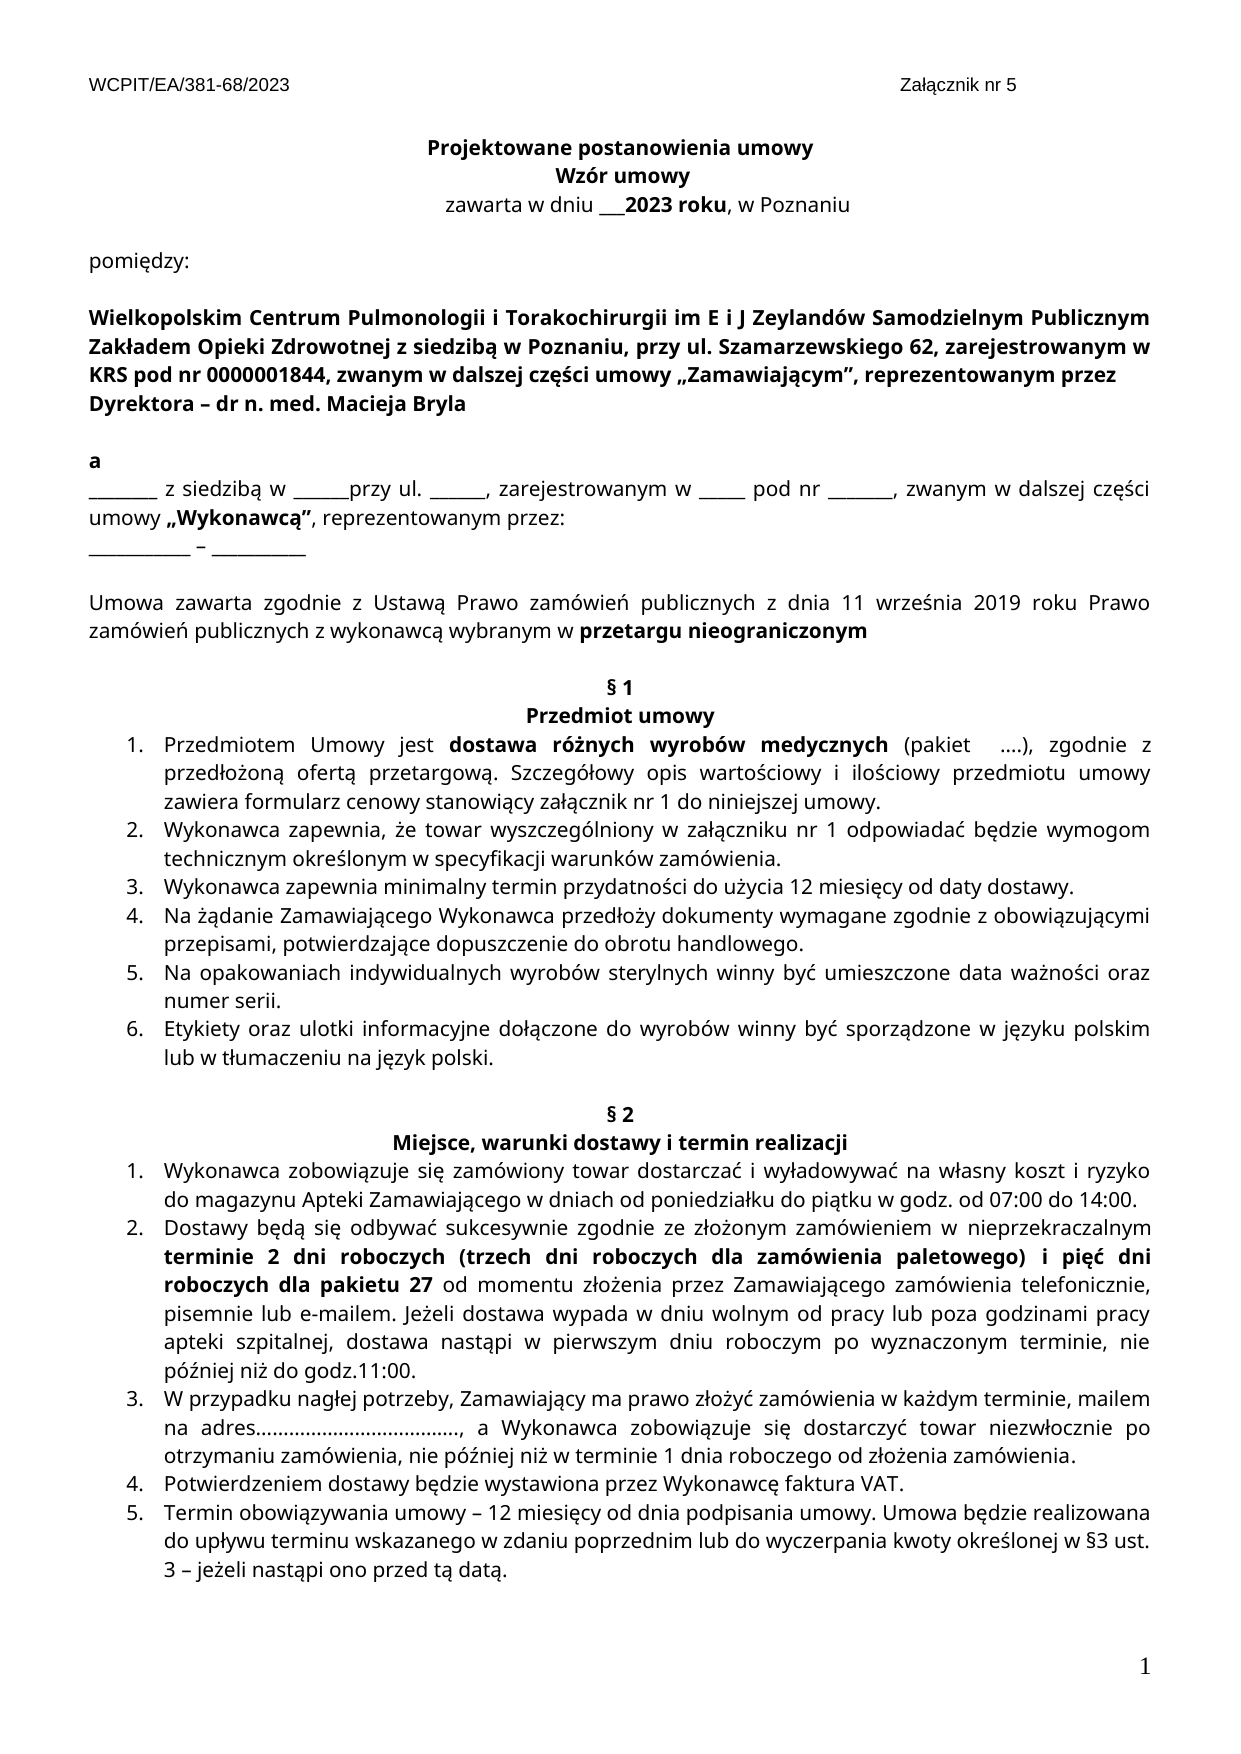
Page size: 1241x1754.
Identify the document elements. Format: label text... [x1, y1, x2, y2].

list Potwierdzeniem dostawy będzie wystawiona przez Wykonawcę faktura VAT. [126, 1469, 1152, 1498]
subtitle zawarta w dniu ___2023 roku, w Poznaniu [89, 190, 1207, 218]
list Wykonawca zapewnia, że towar wyszczególniony w załączniku nr 1 odpowiadać będzie wymogom technicznym określonym w specyfikacji warunków zamówienia. [126, 815, 1152, 872]
text Miejsce, warunki dostawy i termin realizacji [89, 1128, 1152, 1157]
text § 1 [89, 673, 1152, 702]
subtitle Dyrektora – dr n. med. Macieja Bryla [89, 389, 1152, 417]
subtitle Wielkopolskim Centrum Pulmonologii i Torakochirurgii im E i J Zeylandów Samodzielnym Publicznym Zakładem Opieki Zdrowotnej z siedzibą w Poznaniu, przy ul. Szamarzewskiego 62, zarejestrowanym w KRS pod nr 0000001844, zwanym w dalszej części umowy „Zamawiającym”, reprezentowanym przez [89, 303, 1152, 389]
list Na opakowaniach indywidualnych wyrobów sterylnych winny być umieszczone data ważności oraz numer serii. [126, 958, 1152, 1014]
list Etykiety oraz ulotki informacyjne dołączone do wyrobów winny być sporządzone w języku polskim lub w tłumaczeniu na język polski. [126, 1014, 1152, 1071]
list Na żądanie Zamawiającego Wykonawca przedłoży dokumenty wymagane zgodnie z obowiązującymi przepisami, potwierdzające dopuszczenie do obrotu handlowego. [126, 901, 1152, 958]
subtitle pomiędzy: [89, 247, 1207, 275]
text ___________ – ___________ [89, 531, 1152, 559]
list Termin obowiązywania umowy – 12 miesięcy od dnia podpisania umowy. Umowa będzie realizowana do upływu terminu wskazanego w zdaniu poprzednim lub do wyczerpania kwoty określonej w §3 ust. 3 – jeżeli nastąpi ono przed tą datą. [126, 1498, 1152, 1583]
subtitle Przedmiotem Umowy jest dostawa różnych wyrobów medycznych (pakiet ….), zgodnie z przedłożoną ofertą przetargową. Szczegółowy opis wartościowy i ilościowy przedmiotu umowy zawiera formularz cenowy stanowiący załącznik nr 1 do niniejszej umowy. [126, 730, 1152, 815]
text ________ z siedzibą w ______przy ul. ______, zarejestrowanym w _____ pod nr _______, zwanym w dalszej części umowy „Wykonawcą”, reprezentowanym przez: [89, 474, 1152, 531]
text § 2 [89, 1100, 1152, 1128]
text Projektowane postanowienia umowy [89, 133, 1152, 161]
text Wzór umowy [89, 161, 1152, 190]
text Przedmiot umowy [89, 702, 1152, 730]
list W przypadku nagłej potrzeby, Zamawiający ma prawo złożyć zamówienia w każdym terminie, mailem na adres………………………………., a Wykonawca zobowiązuje się dostarczyć towar niezwłocznie po otrzymaniu zamówienia, nie później niż w terminie 1 dnia roboczego od złożenia zamówienia. [126, 1384, 1152, 1469]
list Wykonawca zapewnia minimalny termin przydatności do użycia 12 miesięcy od daty dostawy. [126, 872, 1152, 901]
list Dostawy będą się odbywać sukcesywnie zgodnie ze złożonym zamówieniem w nieprzekraczalnym terminie 2 dni roboczych (trzech dni roboczych dla zamówienia paletowego) i pięć dni roboczych dla pakietu 27 od momentu złożenia przez Zamawiającego zamówienia telefonicznie, pisemnie lub e-mailem. Jeżeli dostawa wypada w dniu wolnym od pracy lub poza godzinami pracy apteki szpitalnej, dostawa nastąpi w pierwszym dniu roboczym po wyznaczonym terminie, nie później niż do godz.11:00. [126, 1213, 1152, 1384]
text Umowa zawarta zgodnie z Ustawą Prawo zamówień publicznych z dnia 11 września 2019 roku Prawo zamówień publicznych z wykonawcą wybranym w przetargu nieograniczonym [89, 588, 1152, 645]
text a [89, 446, 1152, 474]
list Wykonawca zobowiązuje się zamówiony towar dostarczać i wyładowywać na własny koszt i ryzyko do magazynu Apteki Zamawiającego w dniach od poniedziałku do piątku w godz. od 07:00 do 14:00. [126, 1157, 1152, 1213]
